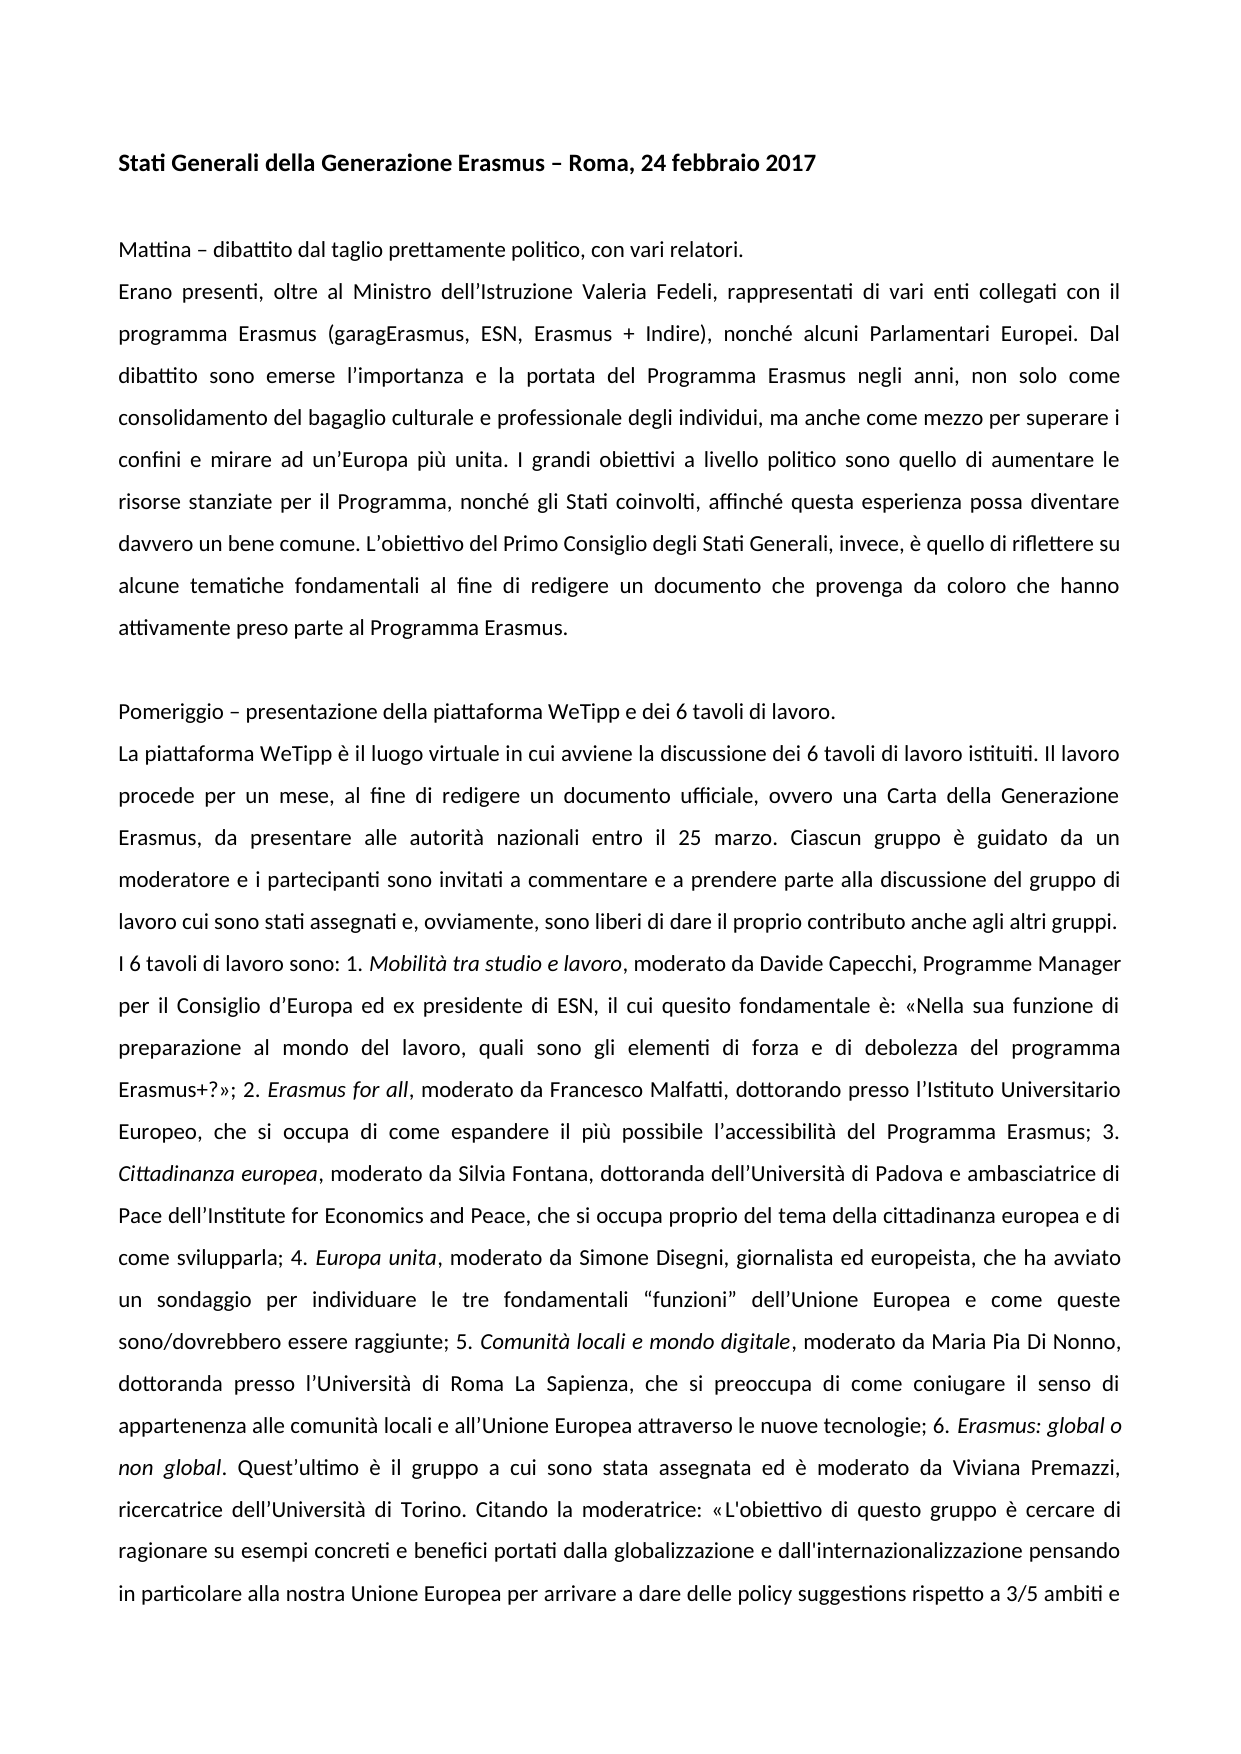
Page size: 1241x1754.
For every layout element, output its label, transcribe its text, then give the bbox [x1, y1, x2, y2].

text Mattina – dibattito dal taglio prettamente politico, con vari relatori. [118, 235, 1122, 263]
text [118, 949, 1122, 1607]
text Stati Generali della Generazione Erasmus – Roma, 24 febbraio 2017 [118, 148, 1122, 178]
text Pomeriggio – presentazione della piattaforma WeTipp e dei 6 tavoli di lavoro. [118, 697, 1122, 725]
text Erano presenti, oltre al Ministro dell’Istruzione Valeria Fedeli, rappresentati di vari enti collegati con il programma Erasmus (garagErasmus, ESN, Erasmus + Indire), nonché alcuni Parlamentari Europei. Dal dibattito sono emerse l’importanza e la portata del Programma Erasmus negli anni, non solo come consolidamento del bagaglio culturale e professionale degli individui, ma anche come mezzo per superare i confini e mirare ad un’Europa più unita. I grandi obiettivi a livello politico sono quello di aumentare le risorse stanziate per il Programma, nonché gli Stati coinvolti, affinché questa esperienza possa diventare davvero un bene comune. L’obiettivo del Primo Consiglio degli Stati Generali, invece, è quello di riflettere su alcune tematiche fondamentali al fine di redigere un documento che provenga da coloro che hanno attivamente preso parte al Programma Erasmus. [118, 277, 1122, 641]
text La piattaforma WeTipp è il luogo virtuale in cui avviene la discussione dei 6 tavoli di lavoro istituiti. Il lavoro procede per un mese, al fine di redigere un documento ufficiale, ovvero una Carta della Generazione Erasmus, da presentare alle autorità nazionali entro il 25 marzo. Ciascun gruppo è guidato da un moderatore e i partecipanti sono invitati a commentare e a prendere parte alla discussione del gruppo di lavoro cui sono stati assegnati e, ovviamente, sono liberi di dare il proprio contributo anche agli altri gruppi. [118, 739, 1122, 935]
